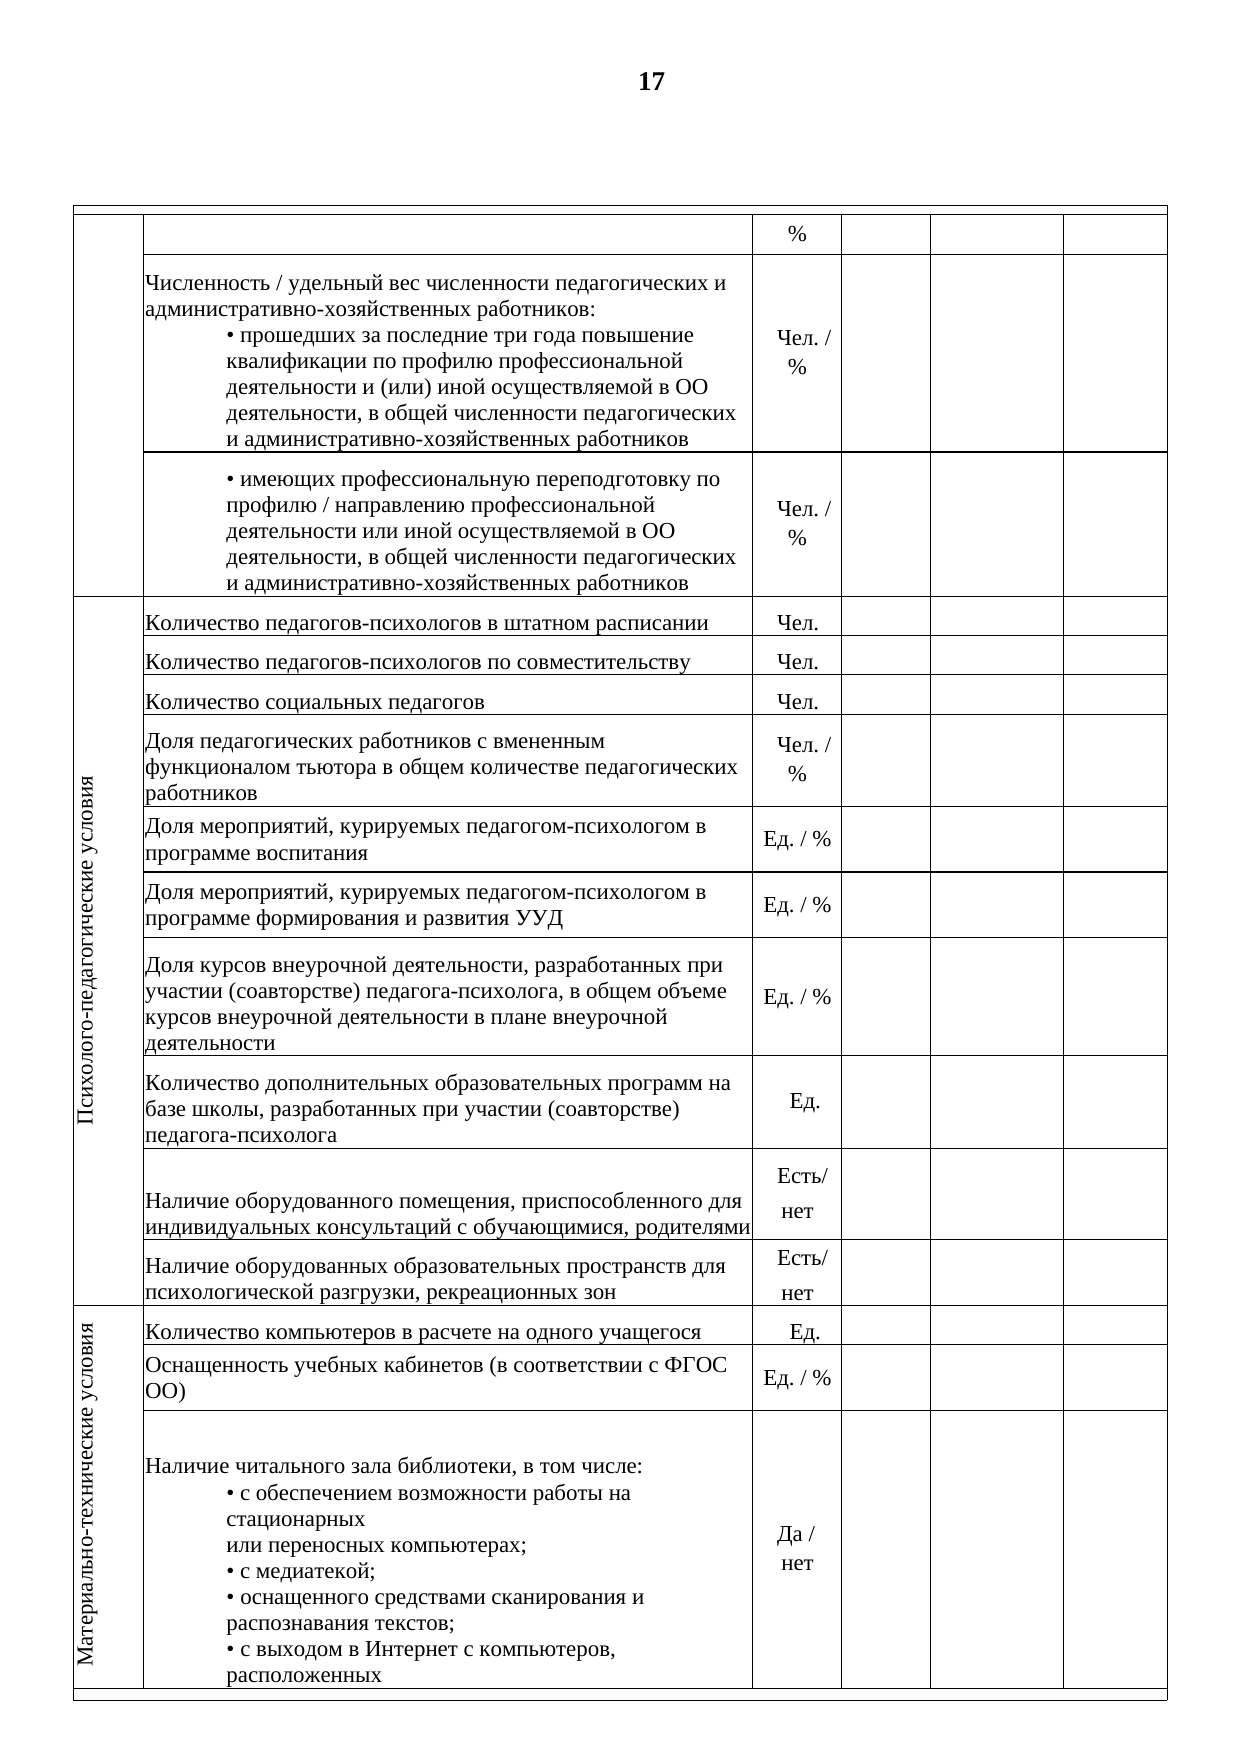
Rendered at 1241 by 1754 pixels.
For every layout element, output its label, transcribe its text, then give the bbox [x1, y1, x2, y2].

table_cell Материально-технические условия [74, 1306, 143, 1687]
table_header [1064, 215, 1167, 254]
table_cell [931, 597, 1063, 635]
table_cell [1064, 1056, 1167, 1147]
table_cell [842, 873, 930, 937]
table_cell Численность / удельный вес численности педагогических и административно-хозяйственных работников: • прошедших за последние три года повышение квалификации по профилю профессиональной деятельности и (или) иной осуществляемой в ОО деятельности, в общей численности педагогических и административно-хозяйственных работников [144, 255, 752, 451]
table_cell [1064, 715, 1167, 806]
table_header [931, 215, 1063, 254]
table_cell [842, 1411, 930, 1687]
table_cell Есть/ нет [753, 1240, 841, 1305]
table_cell Доля курсов внеурочной деятельности, разработанных при участии (соавторстве) педагога-психолога, в общем объеме курсов внеурочной деятельности в плане внеурочной деятельности [144, 938, 752, 1055]
table_cell Психолого-педагогические условия [74, 597, 143, 1305]
table_cell Количество педагогов-психологов по совместительству [144, 636, 752, 674]
table_cell Оснащенность учебных кабинетов (в соответствии с ФГОС ОО) [144, 1345, 752, 1410]
table_cell [842, 255, 930, 451]
table_cell [1064, 675, 1167, 714]
table_cell [842, 1240, 930, 1305]
table_cell Количество социальных педагогов [144, 675, 752, 714]
table_cell [931, 453, 1063, 596]
table_cell Чел. / % [753, 453, 841, 596]
table_cell [931, 1306, 1063, 1344]
table_cell [931, 1149, 1063, 1239]
table_cell Ед. / % [753, 1345, 841, 1410]
table_cell Чел. / % [753, 255, 841, 451]
table_cell Есть/ нет [753, 1149, 841, 1239]
table_cell Да / нет [753, 1411, 841, 1687]
table_cell [931, 1411, 1063, 1687]
table_cell [931, 1240, 1063, 1305]
table_cell [931, 1056, 1063, 1147]
table_header [74, 215, 143, 596]
table_cell Чел. [753, 636, 841, 674]
table_cell [1064, 255, 1167, 451]
table_cell [1064, 1411, 1167, 1687]
table_cell [1064, 938, 1167, 1055]
table_cell [931, 675, 1063, 714]
table_cell Наличие оборудованных образовательных пространств для психологической разгрузки, рекреационных зон [144, 1240, 752, 1305]
table_cell • имеющих профессиональную переподготовку по профилю / направлению профессиональной деятельности или иной осуществляемой в ОО деятельности, в общей численности педагогических и административно-хозяйственных работников [144, 453, 752, 596]
table_header % [753, 215, 841, 254]
table_cell [931, 938, 1063, 1055]
table_cell [1064, 1149, 1167, 1239]
table_cell Ед. / % [753, 938, 841, 1055]
table_cell [931, 873, 1063, 937]
table_cell Чел. / % [753, 715, 841, 806]
table_cell [842, 1056, 930, 1147]
table_cell Ед. [753, 1306, 841, 1344]
table_cell [842, 636, 930, 674]
table_cell Доля педагогических работников с вмененным функционалом тьютора в общем количестве педагогических работников [144, 715, 752, 806]
table_cell [842, 1306, 930, 1344]
table_cell Количество педагогов-психологов в штатном расписании [144, 597, 752, 635]
table_cell Доля мероприятий, курируемых педагогом-психологом в программе формирования и развития УУД [144, 873, 752, 937]
table_cell [931, 1345, 1063, 1410]
table_cell [931, 255, 1063, 451]
table_cell Чел. [753, 597, 841, 635]
table_cell [1064, 597, 1167, 635]
table_cell Количество дополнительных образовательных программ на базе школы, разработанных при участии (соавторстве) педагога-психолога [144, 1056, 752, 1147]
table_cell [1064, 873, 1167, 937]
table_cell [842, 938, 930, 1055]
table_cell Количество компьютеров в расчете на одного учащегося [144, 1306, 752, 1344]
table_cell Ед. / % [753, 807, 841, 871]
table_header [144, 215, 752, 254]
table_cell [1064, 1306, 1167, 1344]
table_cell Наличие оборудованного помещения, приспособленного для индивидуальных консультаций с обучающимися, родителями [144, 1149, 752, 1239]
table_cell [842, 597, 930, 635]
table_cell [842, 807, 930, 871]
table_cell [842, 715, 930, 806]
table_cell [931, 636, 1063, 674]
table_cell [1064, 1240, 1167, 1305]
table_cell [1064, 807, 1167, 871]
table_cell Ед. [753, 1056, 841, 1147]
table_cell [842, 675, 930, 714]
table_cell Наличие читального зала библиотеки, в том числе: с обеспечением возможности работы на стационарных или переносных компьютерах; с медиатекой; оснащенного средствами сканирования и распознавания текстов; с выходом в Интернет с компьютеров, расположенных [144, 1411, 752, 1687]
table_cell [1064, 453, 1167, 596]
table_cell Доля мероприятий, курируемых педагогом-психологом в программе воспитания [144, 807, 752, 871]
table_cell [1064, 1345, 1167, 1410]
table_cell [931, 715, 1063, 806]
table_cell [931, 807, 1063, 871]
table_cell Ед. / % [753, 873, 841, 937]
table_cell [1064, 636, 1167, 674]
table_cell Чел. [753, 675, 841, 714]
table_cell [842, 1149, 930, 1239]
table_cell [842, 1345, 930, 1410]
table_cell [842, 453, 930, 596]
table_header [842, 215, 930, 254]
